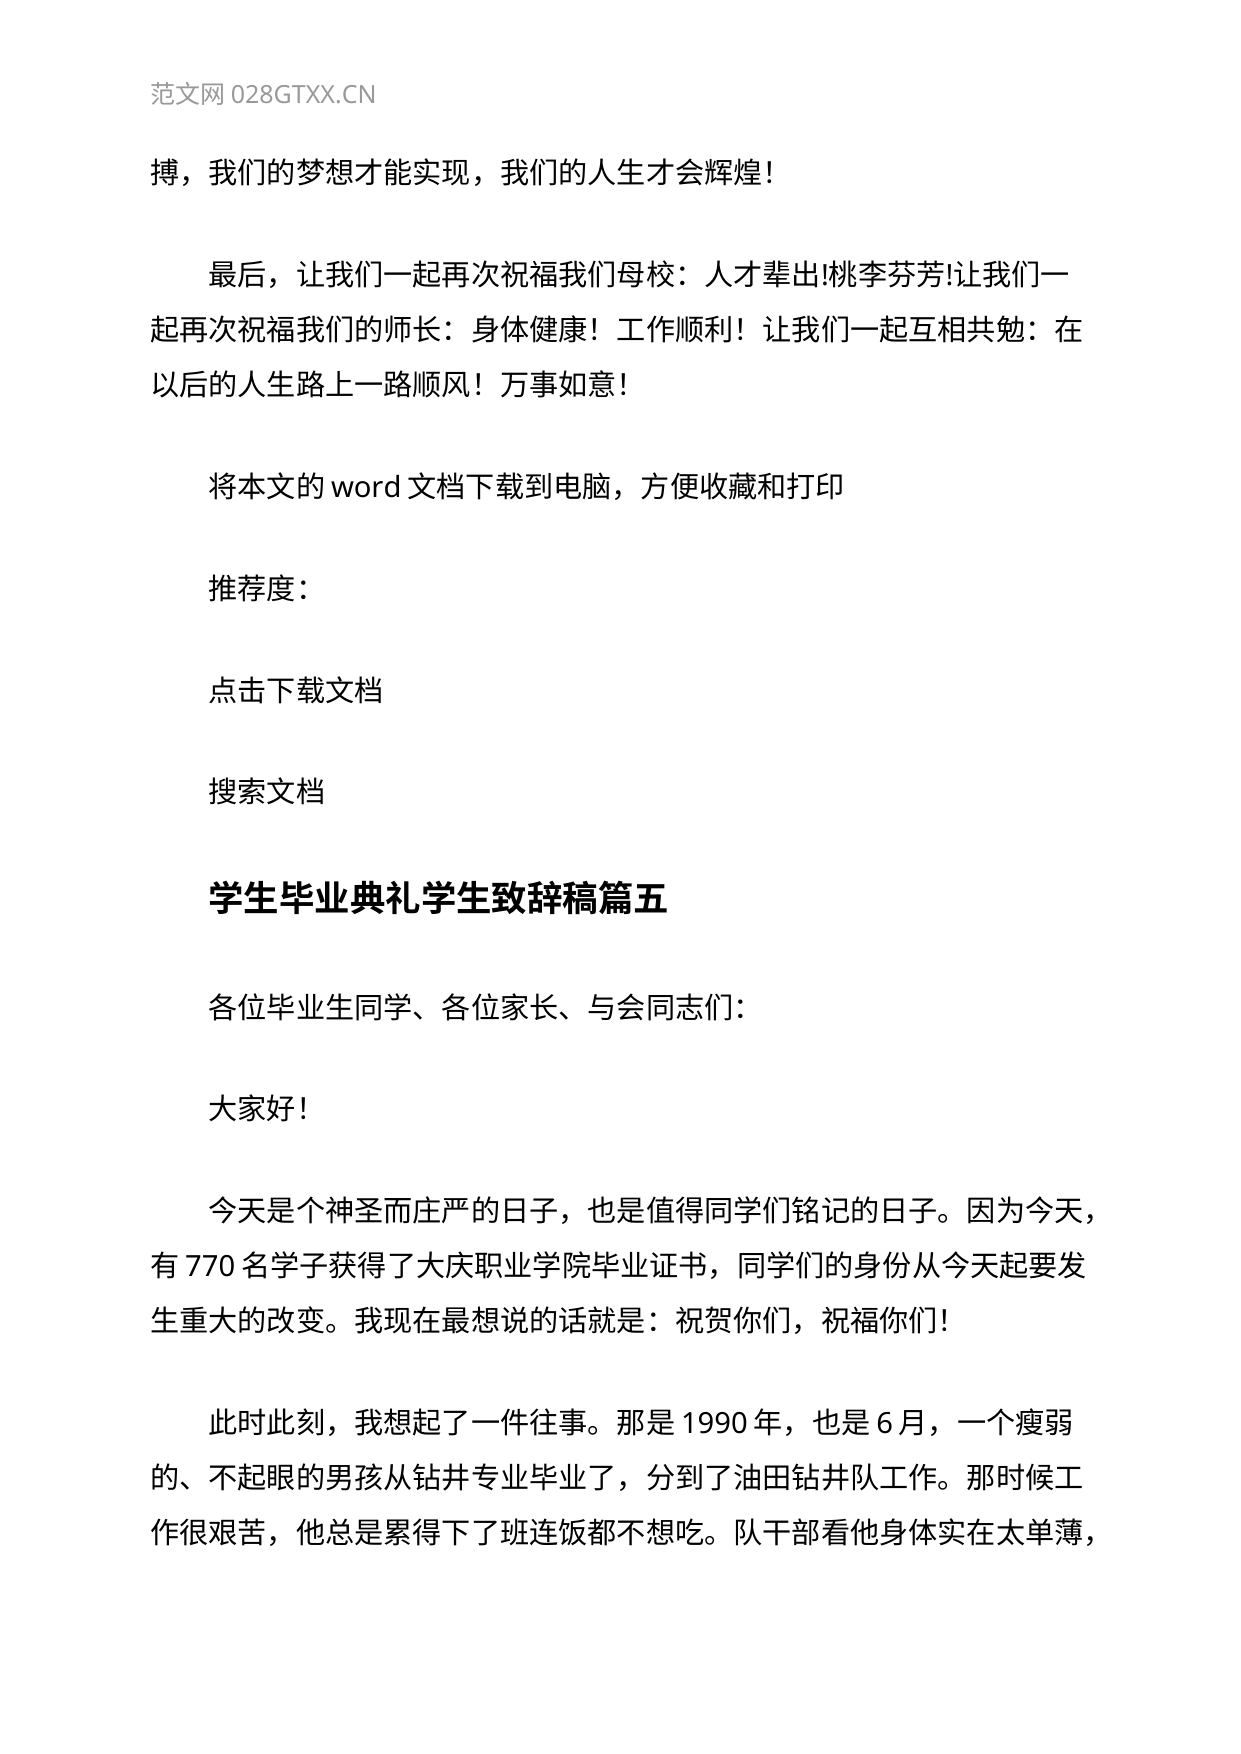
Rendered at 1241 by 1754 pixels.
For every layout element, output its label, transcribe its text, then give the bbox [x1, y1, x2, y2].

text 搜索文档 [150, 769, 1090, 811]
text 学生毕业典礼学生致辞稿篇五 [150, 871, 1090, 922]
text 将本文的word文档下载到电脑，方便收藏和打印 [150, 463, 1090, 506]
text 最后，让我们一起再次祝福我们母校：人才辈出!桃李芬芳!让我们一起再次祝福我们的师长：身体健康！工作顺利！让我们一起互相共勉：在以后的人生路上一路顺风！万事如意！ [150, 252, 1090, 404]
text 点击下载文档 [150, 667, 1090, 709]
text 各位毕业生同学、各位家长、与会同志们： [150, 984, 1090, 1026]
text 大家好！ [150, 1086, 1090, 1128]
text 推荐度： [150, 565, 1090, 608]
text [150, 1399, 1090, 1552]
text 今天是个神圣而庄严的日子，也是值得同学们铭记的日子。因为今天，有770名学子获得了大庆职业学院毕业证书，同学们的身份从今天起要发生重大的改变。我现在最想说的话就是：祝贺你们，祝福你们！ [150, 1188, 1090, 1340]
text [150, 150, 1090, 192]
